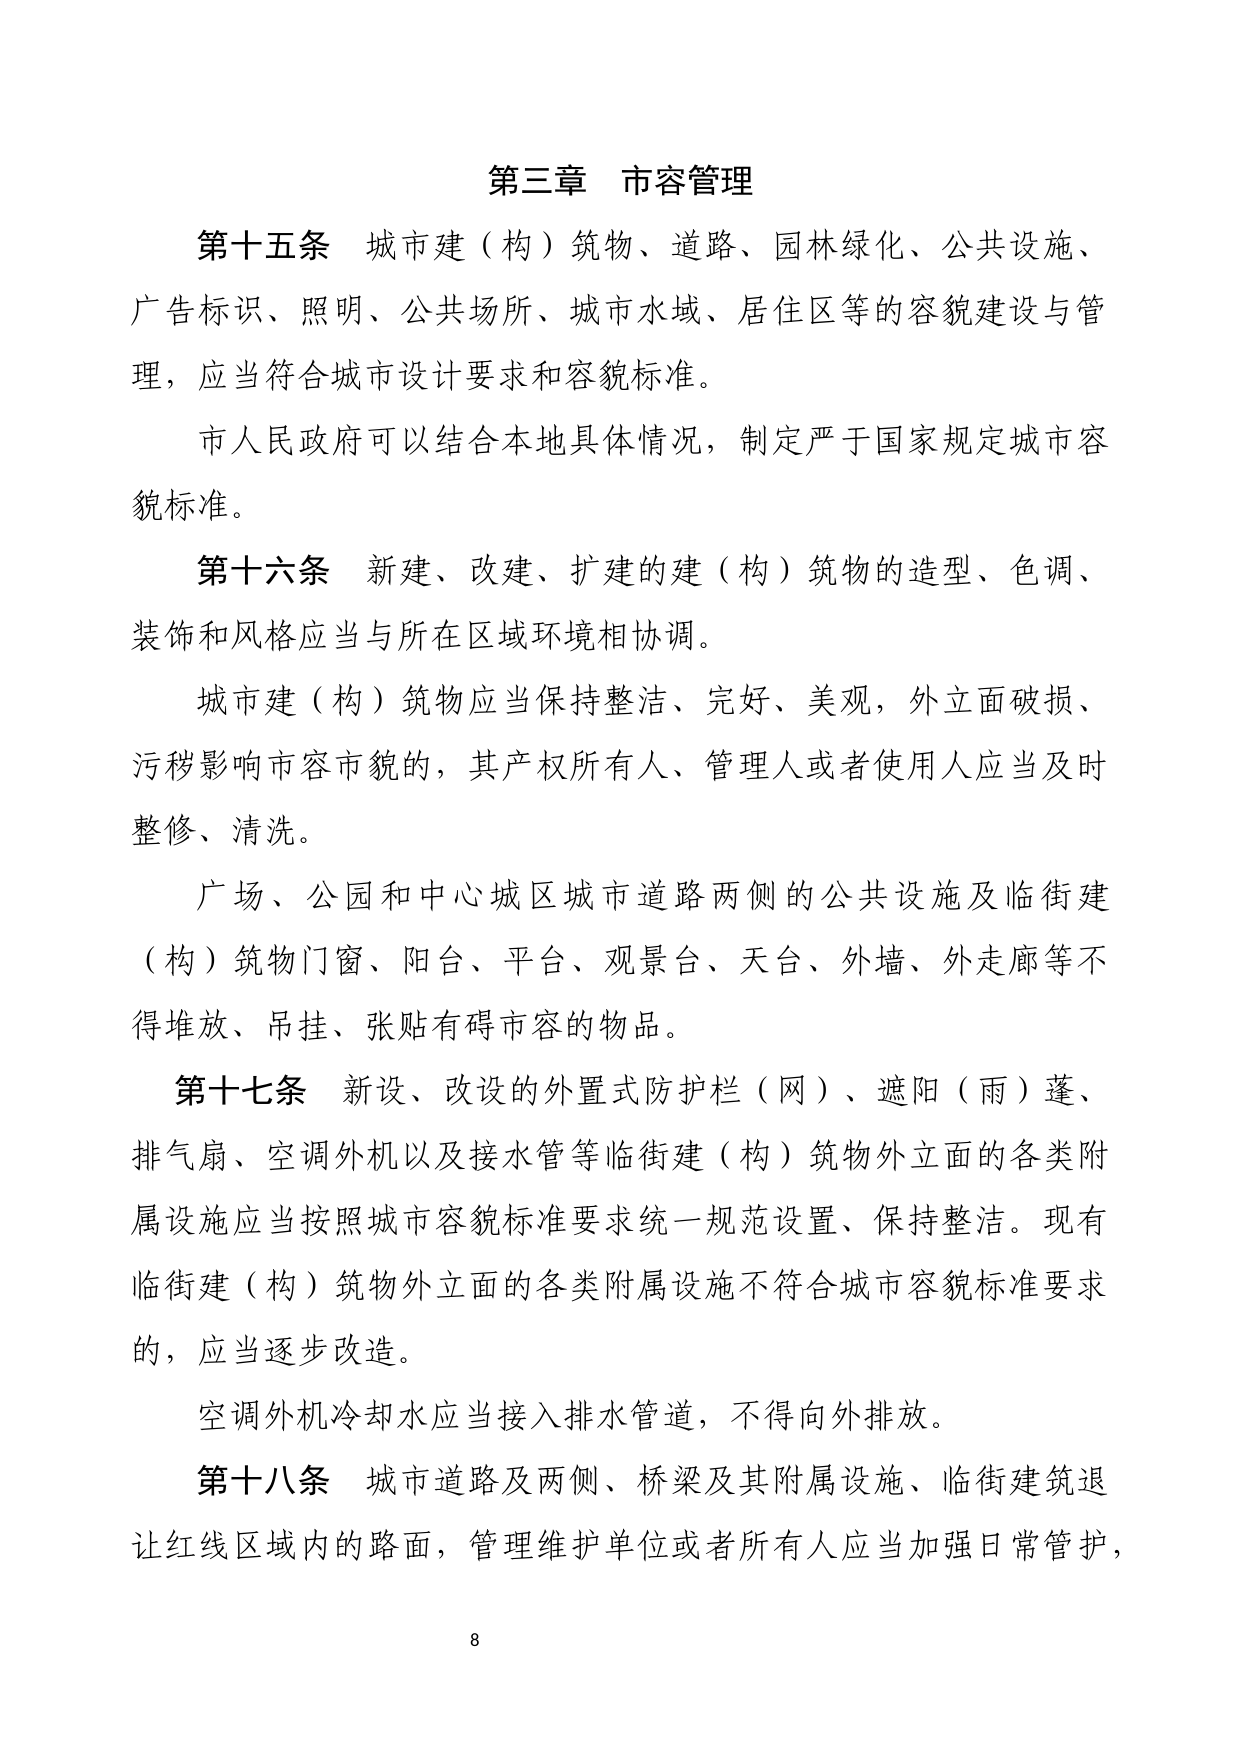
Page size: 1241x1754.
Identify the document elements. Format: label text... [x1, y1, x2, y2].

text 空调外机冷却水应当接入排水管道，不得向外排放。 [130, 1381, 1110, 1446]
text 城市建（构）筑物应当保持整洁、完好、美观，外立面破损、污秽影响市容市貌的，其产权所有人、管理人或者使用人应当及时整修、清洗。 [130, 666, 1110, 861]
text 广场、公园和中心城区城市道路两侧的公共设施及临街建（构）筑物门窗、阳台、平台、观景台、天台、外墙、外走廊等不得堆放、吊挂、张贴有碍市容的物品。 [130, 861, 1110, 1056]
text 第十七条 新设、改设的外置式防护栏（网）、遮阳（雨）蓬、排气扇、空调外机以及接水管等临街建（构）筑物外立面的各类附属设施应当按照城市容貌标准要求统一规范设置、保持整洁。现有临街建（构）筑物外立面的各类附属设施不符合城市容貌标准要求的，应当逐步改造。 [130, 1056, 1110, 1381]
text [130, 1446, 1110, 1576]
text 市人民政府可以结合本地具体情况，制定严于国家规定城市容貌标准。 [130, 406, 1110, 536]
text 第十六条 新建、改建、扩建的建（构）筑物的造型、色调、装饰和风格应当与所在区域环境相协调。 [130, 536, 1110, 666]
text 第三章 市容管理 [130, 146, 1110, 211]
text 第十五条 城市建（构）筑物、道路、园林绿化、公共设施、广告标识、照明、公共场所、城市水域、居住区等的容貌建设与管理，应当符合城市设计要求和容貌标准。 [130, 211, 1110, 406]
